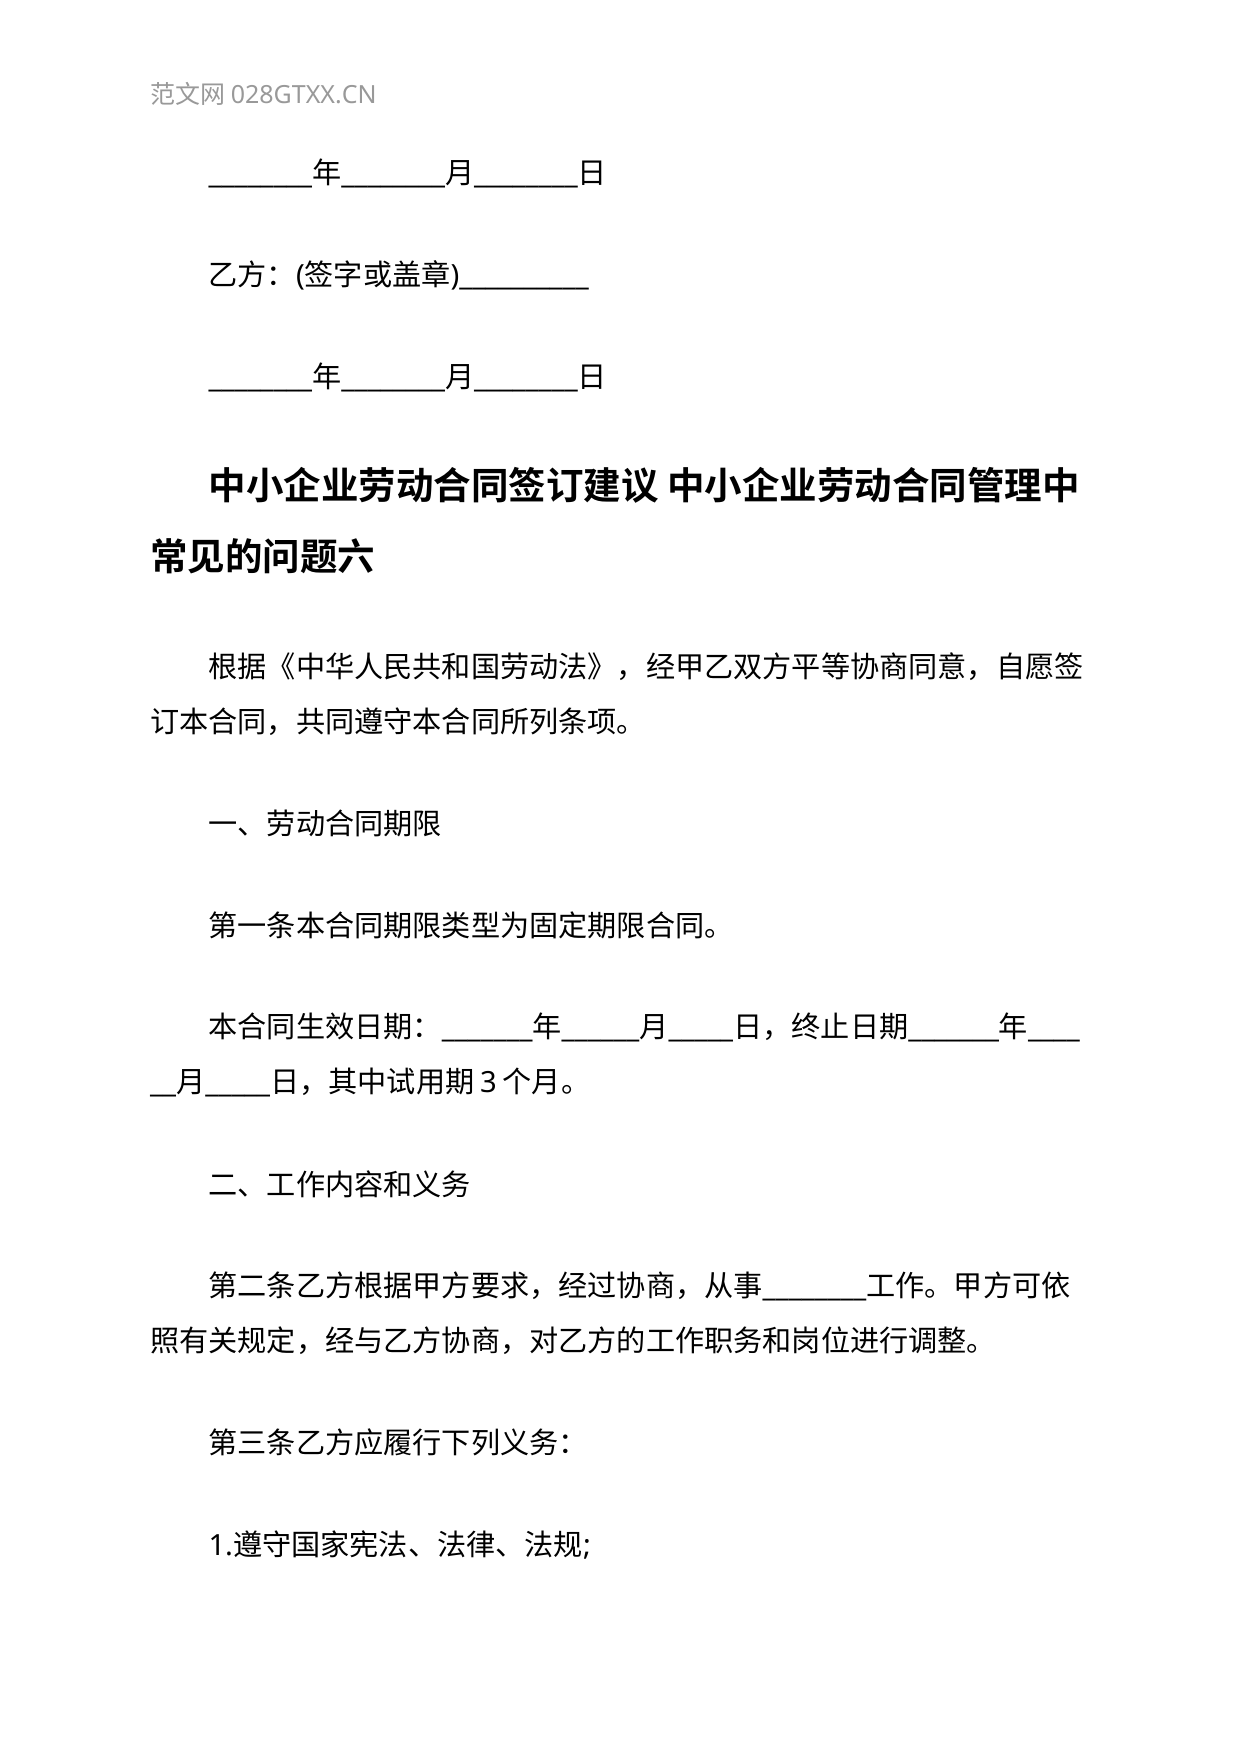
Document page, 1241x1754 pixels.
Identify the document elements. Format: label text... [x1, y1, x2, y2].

text 二、工作内容和义务 [150, 1161, 1090, 1203]
text 1.遵守国家宪法、法律、法规; [150, 1521, 1090, 1564]
text 第三条乙方应履行下列义务： [150, 1419, 1090, 1462]
text 第一条本合同期限类型为固定期限合同。 [150, 902, 1090, 944]
text 一、劳动合同期限 [150, 801, 1090, 843]
text 本合同生效日期：_______年______月_____日，终止日期_______年______月_____日，其中试用期3个月。 [150, 1004, 1090, 1101]
text 中小企业劳动合同签订建议 中小企业劳动合同管理中常见的问题六 [150, 456, 1090, 581]
text 第二条乙方根据甲方要求，经过协商，从事________工作。甲方可依照有关规定，经与乙方协商，对乙方的工作职务和岗位进行调整。 [150, 1263, 1090, 1360]
text 根据《中华人民共和国劳动法》，经甲乙双方平等协商同意，自愿签订本合同，共同遵守本合同所列条项。 [150, 644, 1090, 741]
text ________年________月________日 [150, 354, 1090, 396]
text 乙方：(签字或盖章)__________ [150, 252, 1090, 294]
text ________年________月________日 [150, 150, 1090, 192]
